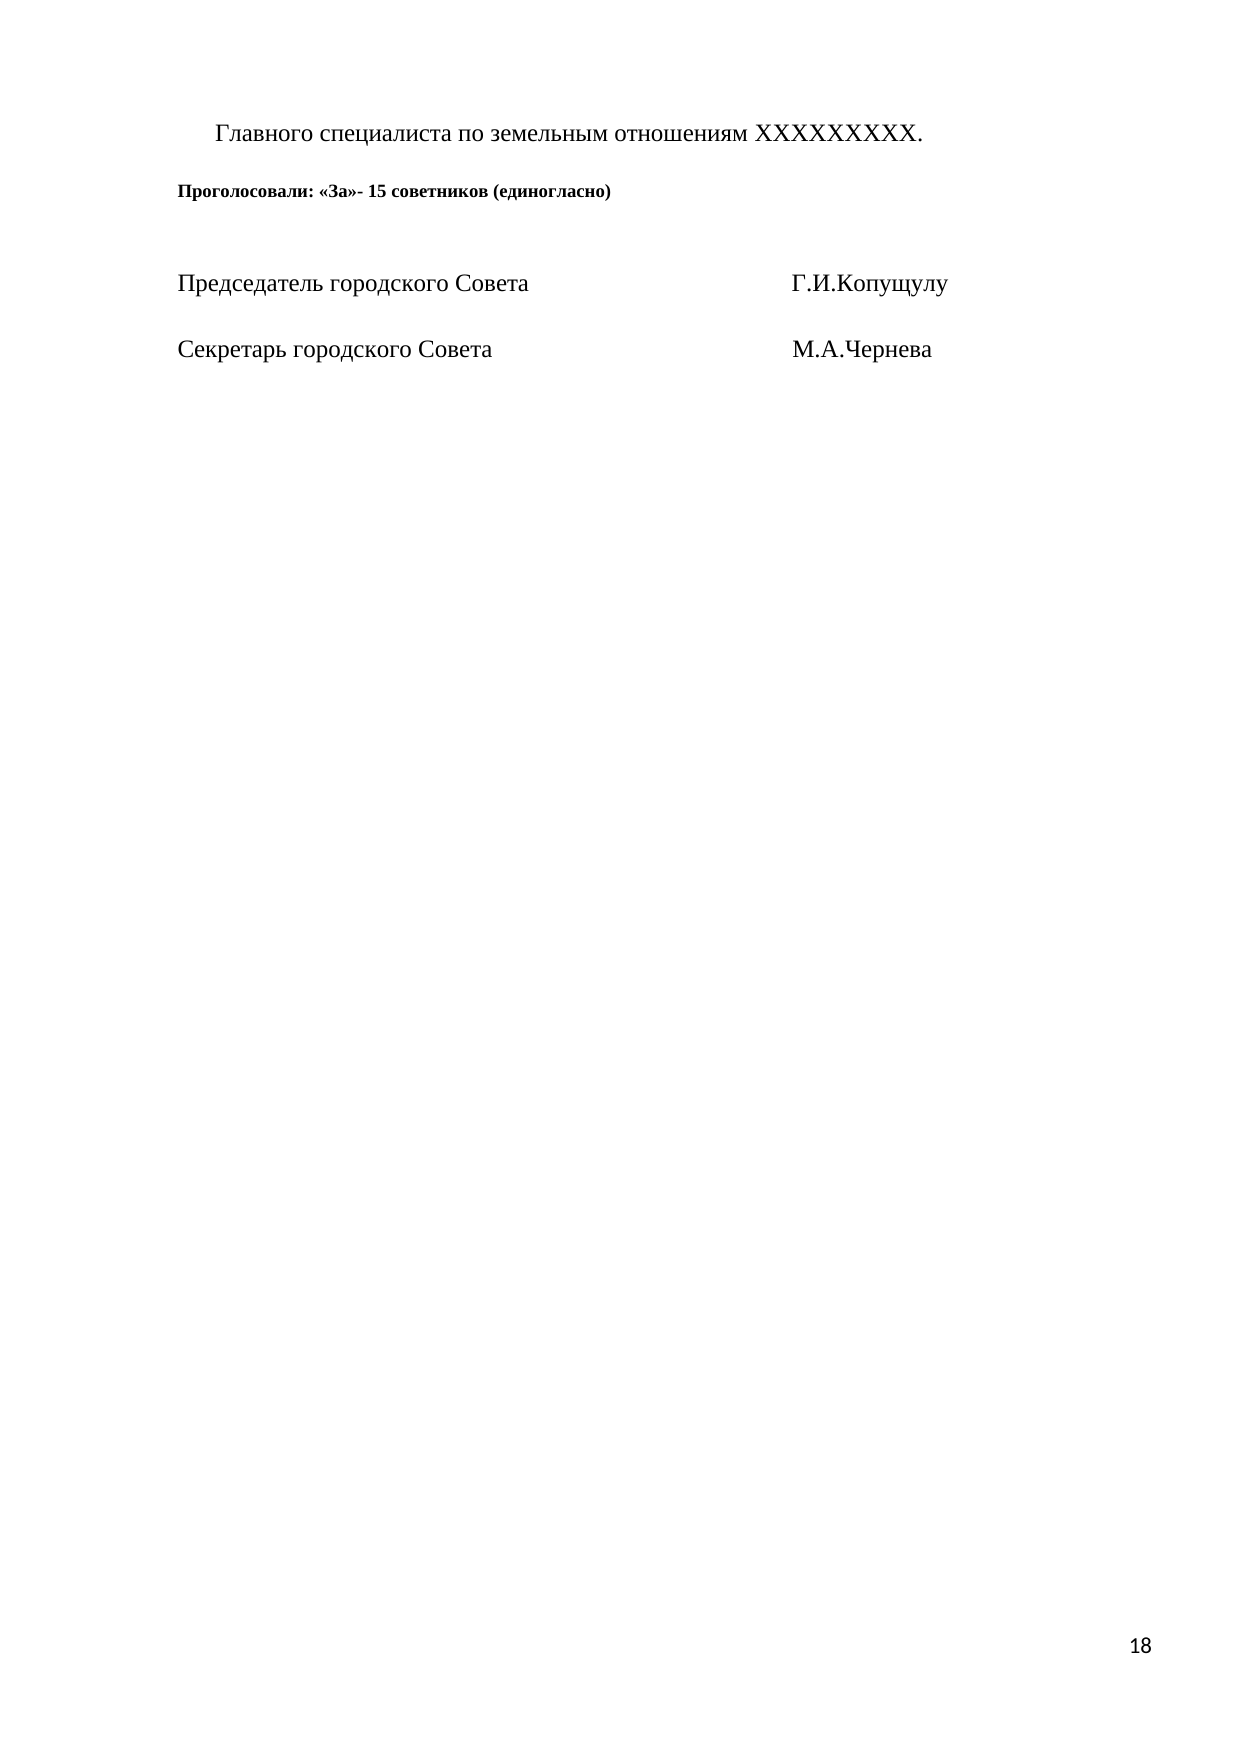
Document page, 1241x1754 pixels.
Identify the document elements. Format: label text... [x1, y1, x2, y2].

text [215, 118, 1152, 147]
text Секретарь городского Совета М.А.Чернева [177, 334, 1152, 363]
text Председатель городского Совета Г.И.Копущулу [177, 268, 1152, 297]
text Проголосовали: «За»- 15 советников (единогласно) [177, 180, 1152, 201]
